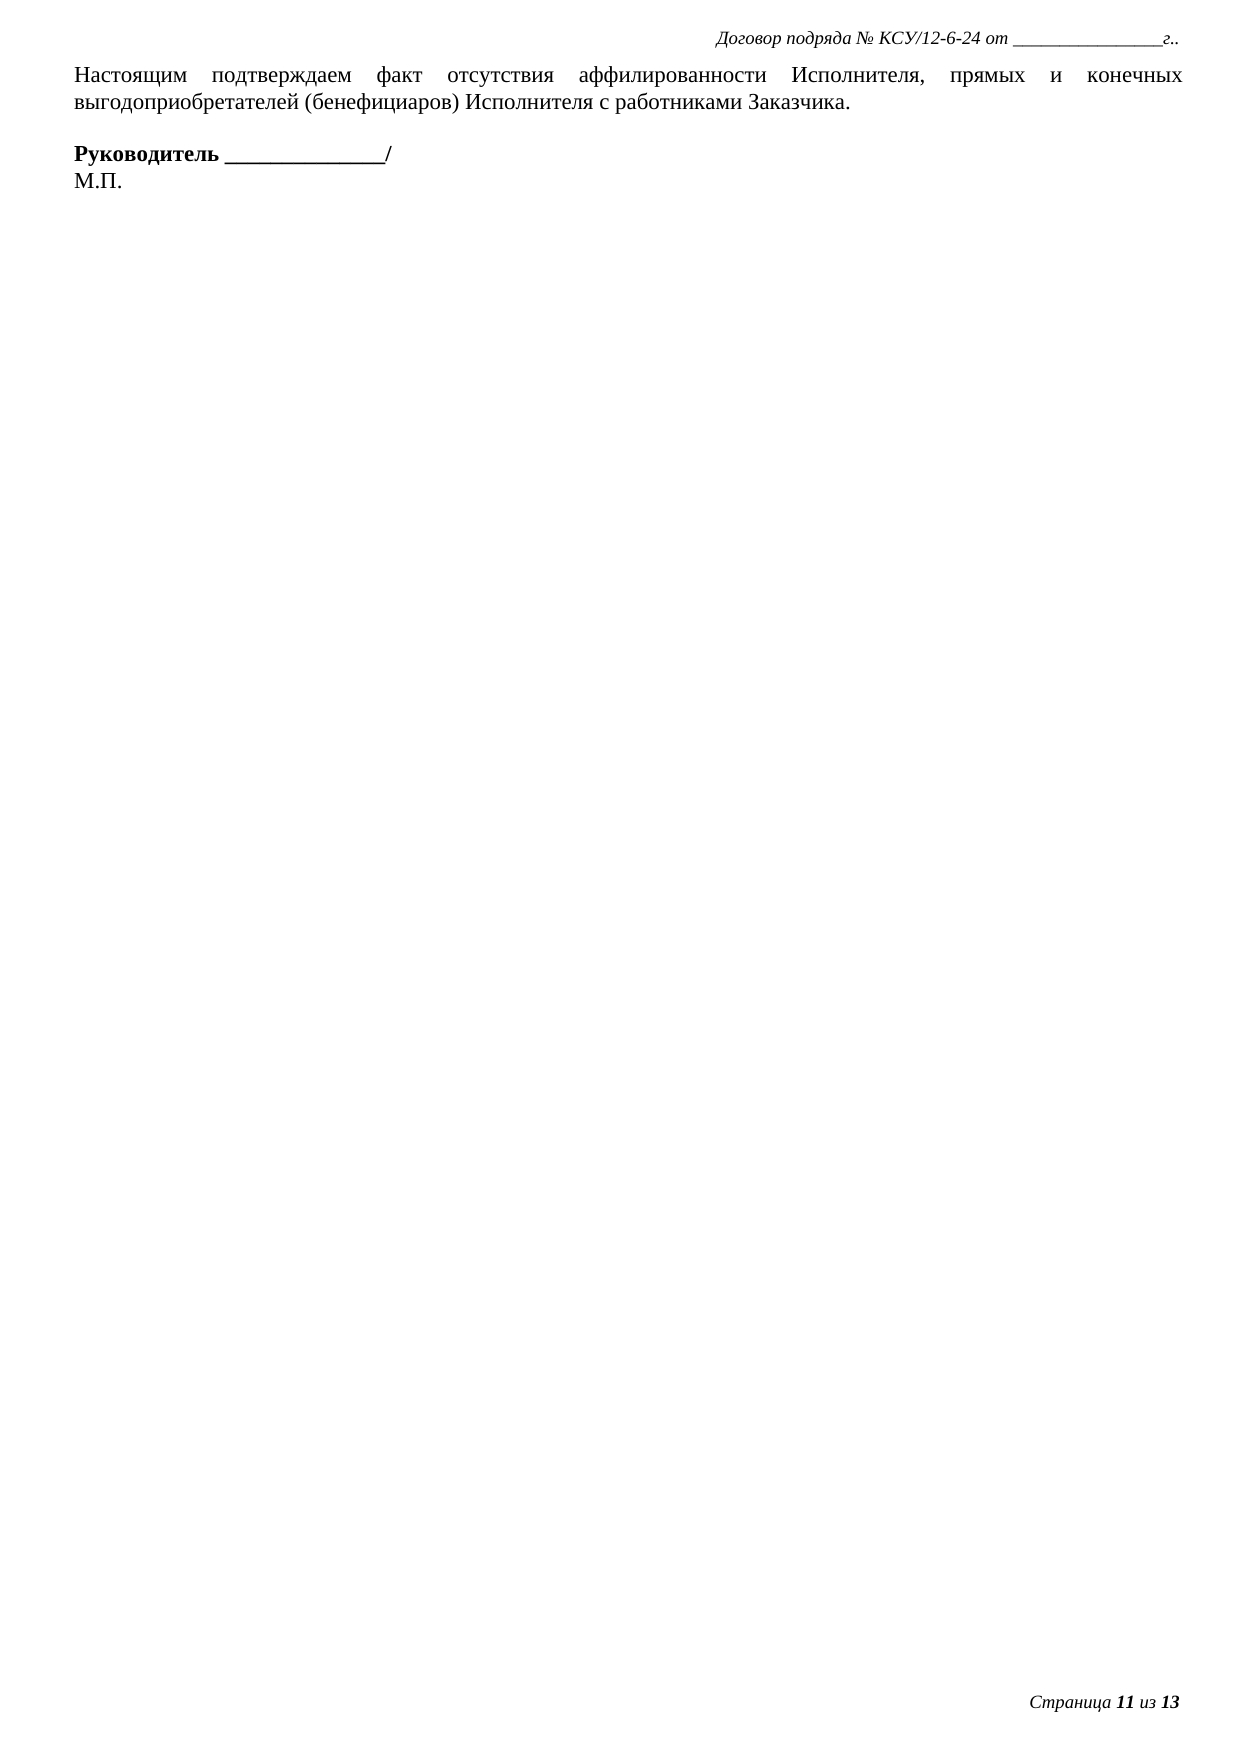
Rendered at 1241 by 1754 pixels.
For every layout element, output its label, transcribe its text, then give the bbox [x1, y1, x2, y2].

text Руководитель ______________/ [74, 140, 1181, 167]
text М.П. [74, 167, 1181, 193]
text Настоящим подтверждаем факт отсутствия аффилированности Исполнителя, прямых и конечных выгодоприобретателей (бенефициаров) Исполнителя с работниками Заказчика. [74, 61, 1184, 114]
